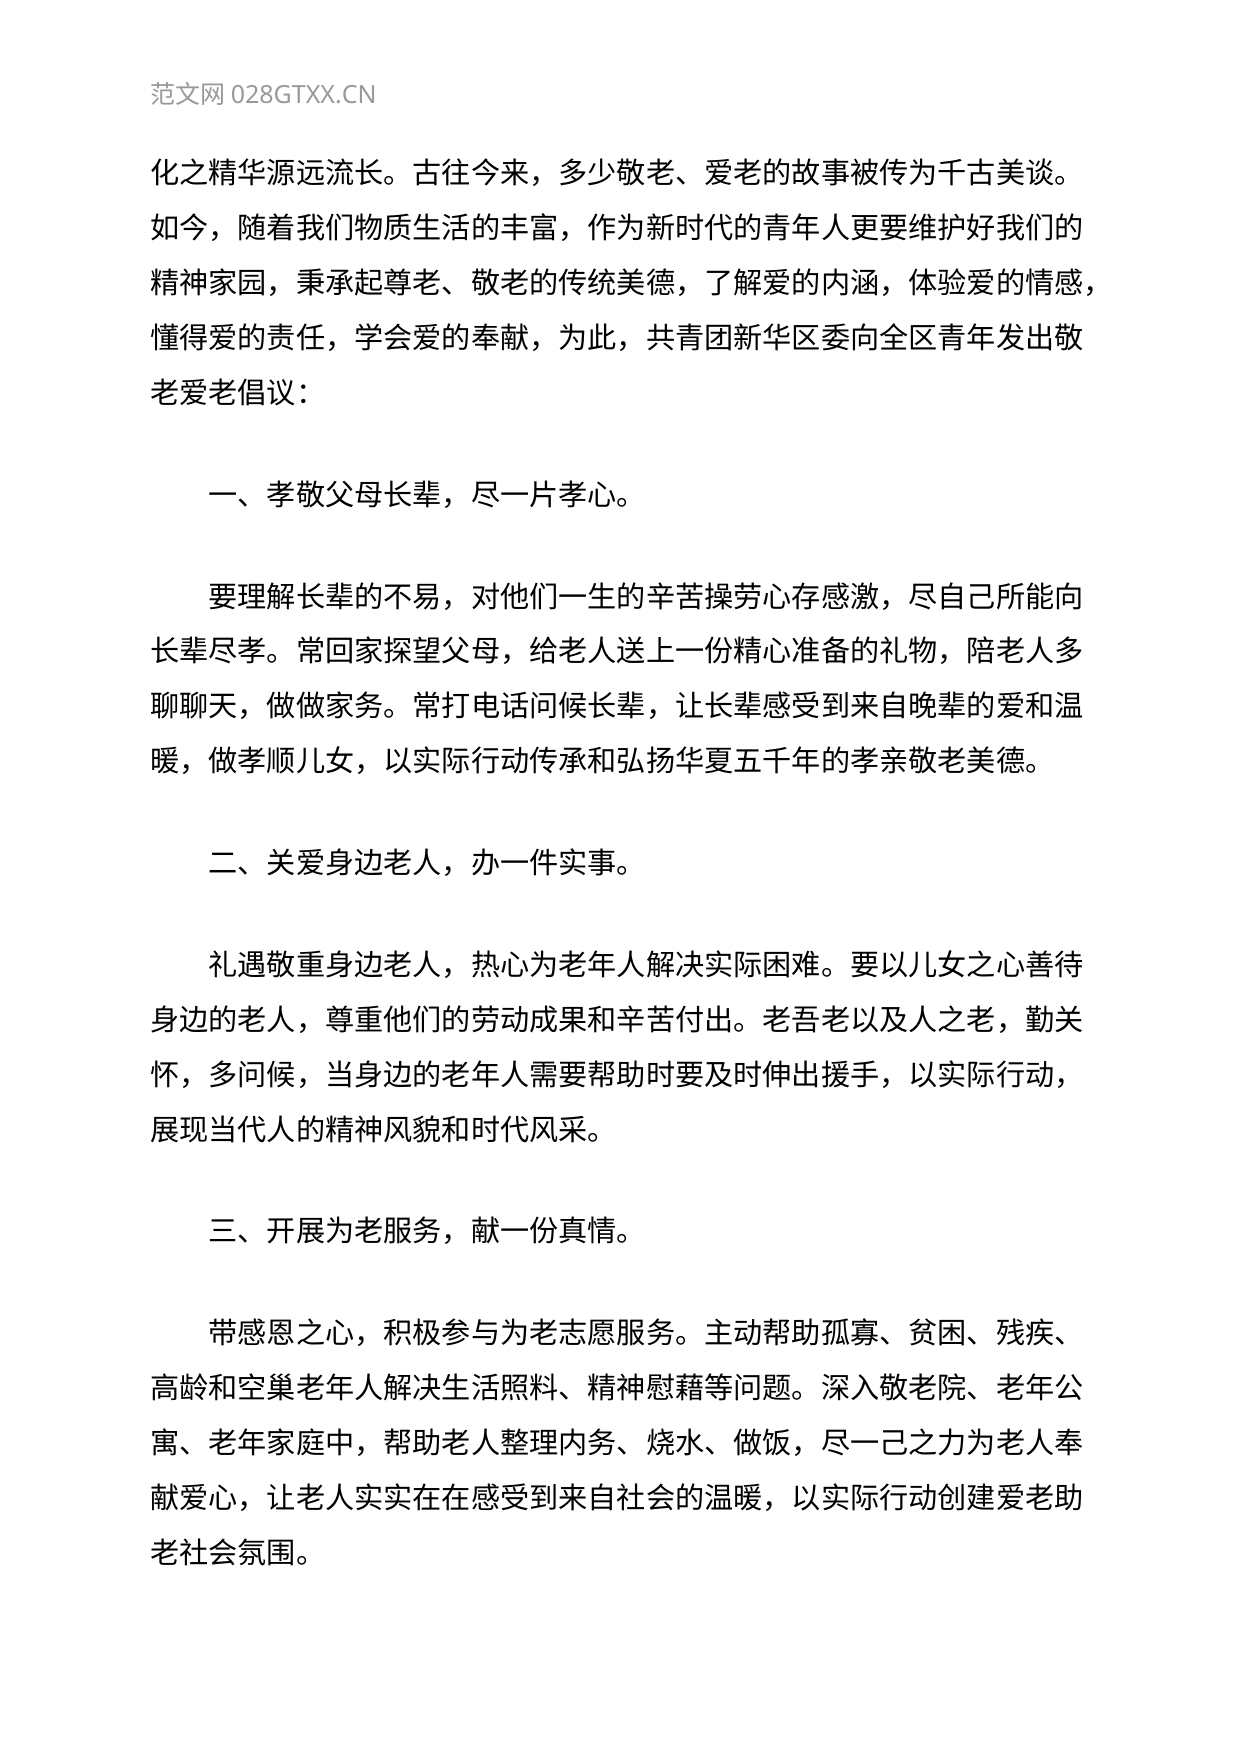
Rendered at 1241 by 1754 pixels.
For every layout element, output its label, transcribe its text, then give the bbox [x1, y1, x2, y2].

text 礼遇敬重身边老人，热心为老年人解决实际困难。要以儿女之心善待身边的老人，尊重他们的劳动成果和辛苦付出。老吾老以及人之老，勤关怀，多问候，当身边的老年人需要帮助时要及时伸出援手，以实际行动，展现当代人的精神风貌和时代风采。 [150, 941, 1090, 1148]
text 要理解长辈的不易，对他们一生的辛苦操劳心存感激，尽自己所能向长辈尽孝。常回家探望父母，给老人送上一份精心准备的礼物，陪老人多聊聊天，做做家务。常打电话问候长辈，让长辈感受到来自晚辈的爱和温暖，做孝顺儿女，以实际行动传承和弘扬华夏五千年的孝亲敬老美德。 [150, 573, 1090, 780]
text 带感恩之心，积极参与为老志愿服务。主动帮助孤寡、贫困、残疾、高龄和空巢老年人解决生活照料、精神慰藉等问题。深入敬老院、老年公寓、老年家庭中，帮助老人整理内务、烧水、做饭，尽一己之力为老人奉献爱心，让老人实实在在感受到来自社会的温暖，以实际行动创建爱老助老社会氛围。 [150, 1309, 1090, 1571]
text 三、开展为老服务，献一份真情。 [150, 1208, 1090, 1250]
text 二、关爱身边老人，办一件实事。 [150, 839, 1090, 882]
text 一、孝敬父母长辈，尽一片孝心。 [150, 471, 1090, 514]
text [150, 150, 1090, 412]
